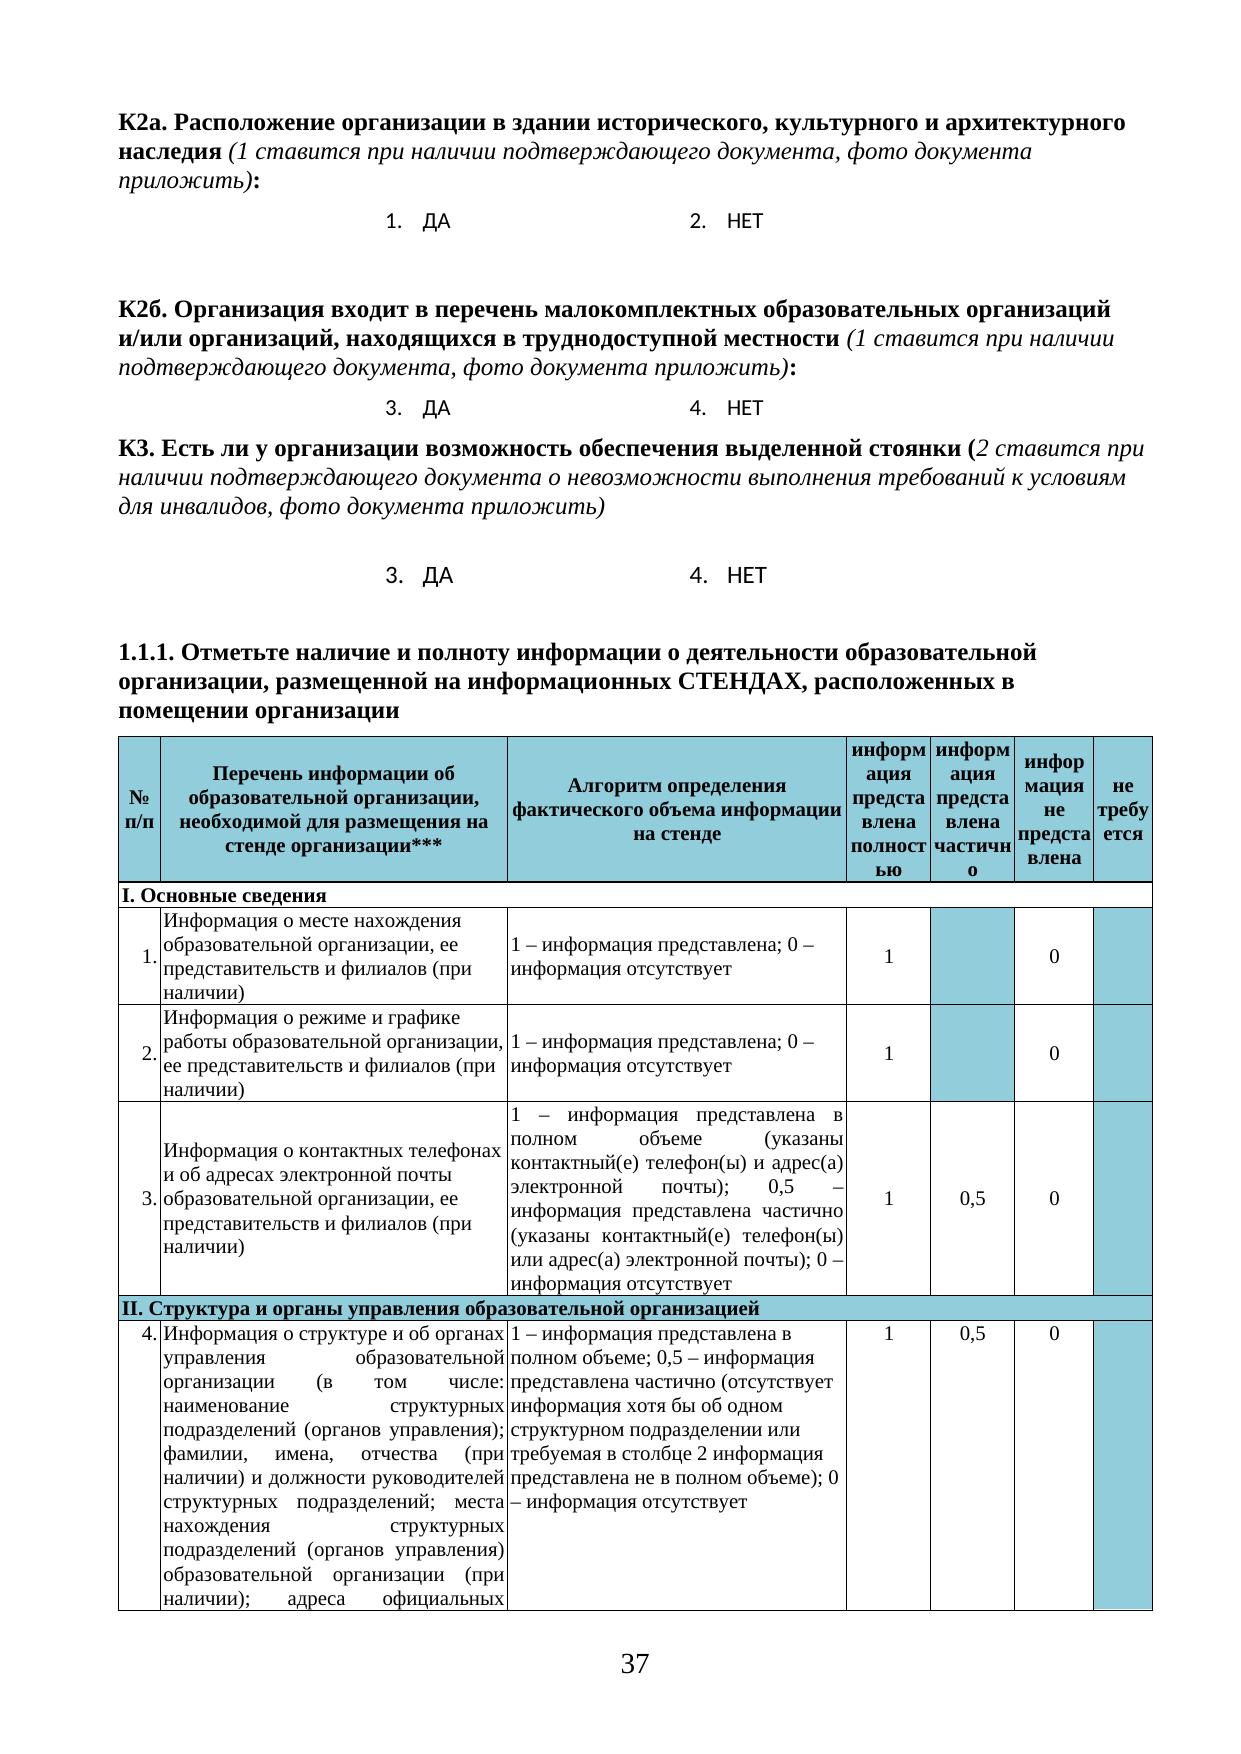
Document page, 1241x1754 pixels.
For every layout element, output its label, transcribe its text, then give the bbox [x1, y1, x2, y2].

text К2а. Расположение организации в здании исторического, культурного и архитектурного наследия (1 ставится при наличии подтверждающего документа, фото документа приложить): [118, 107, 1152, 194]
table_cell I. Основные сведения [119, 883, 1152, 907]
table_cell [931, 908, 1014, 1004]
table_header информация не представлена [1015, 737, 1093, 881]
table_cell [508, 1321, 846, 1609]
table_header ДА [336, 206, 641, 247]
table_cell [1094, 1102, 1152, 1295]
table_cell II. Структура и органы управления образовательной организацией [119, 1296, 1152, 1320]
table_cell 0,5 [931, 1321, 1014, 1609]
table_header НЕТ [641, 393, 1152, 433]
table_cell Информация о контактных телефонах и об адресах электронной почты образовательной организации, ее представительств и филиалов (при наличии) [161, 1102, 507, 1295]
table_cell 1 – информация представлена в полном объеме (указаны контактный(е) телефон(ы) и адрес(а) электронной почты); 0,5 – информация представлена частично (указаны контактный(е) телефон(ы) или адрес(а) электронной почты); 0 – информация отсутствует [508, 1102, 846, 1295]
table_cell Информация о режиме и графике работы образовательной организации, ее представительств и филиалов (при наличии) [161, 1005, 507, 1101]
table_header НЕТ [641, 541, 1152, 590]
table_cell 0,5 [931, 1102, 1014, 1295]
table_cell 4. [119, 1321, 160, 1609]
table_cell 0 [1015, 908, 1093, 1004]
table_cell 1 [847, 1005, 930, 1101]
table_cell 0 [1015, 1005, 1093, 1101]
table_cell 1 [847, 1321, 930, 1609]
table_cell Информация о месте нахождения образовательной организации, ее представительств и филиалов (при наличии) [161, 908, 507, 1004]
table_cell 0 [1015, 1102, 1093, 1295]
table_header информация представлена частично [931, 737, 1014, 881]
text К2б. Организация входит в перечень малокомплектных образовательных организаций и/или организаций, находящихся в труднодоступной местности (1 ставится при наличии подтверждающего документа, фото документа приложить): [118, 294, 1152, 380]
table_cell 1 [847, 1102, 930, 1295]
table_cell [161, 1321, 507, 1609]
table_cell [1094, 1321, 1152, 1609]
table_cell 3. [119, 1102, 160, 1295]
table_cell 1 – информация представлена; 0 – информация отсутствует [508, 1005, 846, 1101]
table_header Алгоритм определения фактического объема информации на стенде [508, 737, 846, 881]
table_cell 0 [1015, 1321, 1093, 1609]
table_header Перечень информации об образовательной организации, необходимой для размещения на стенде организации*** [161, 737, 507, 881]
table_header ДА [336, 393, 641, 433]
table_cell 1 [847, 908, 930, 1004]
table_header не требуется [1094, 737, 1152, 881]
table_header информация представлена полностью [847, 737, 930, 881]
table_cell [1094, 1005, 1152, 1101]
table_cell 2. [119, 1005, 160, 1101]
text К3. Есть ли у организации возможность обеспечения выделенной стоянки (2 ставится при наличии подтверждающего документа о невозможности выполнения требований к условиям для инвалидов, фото документа приложить) [118, 433, 1152, 520]
table_header НЕТ [641, 206, 1152, 247]
table_header ДА [336, 541, 641, 590]
table_cell [931, 1005, 1014, 1101]
table_cell 1. [119, 908, 160, 1004]
text 1.1.1. Отметьте наличие и полноту информации о деятельности образовательной организации, размещенной на информационных СТЕНДАХ, расположенных в помещении организации [118, 637, 1152, 723]
table_header № п/п [119, 737, 160, 881]
table_cell 1 – информация представлена; 0 – информация отсутствует [508, 908, 846, 1004]
table_cell [1094, 908, 1152, 1004]
